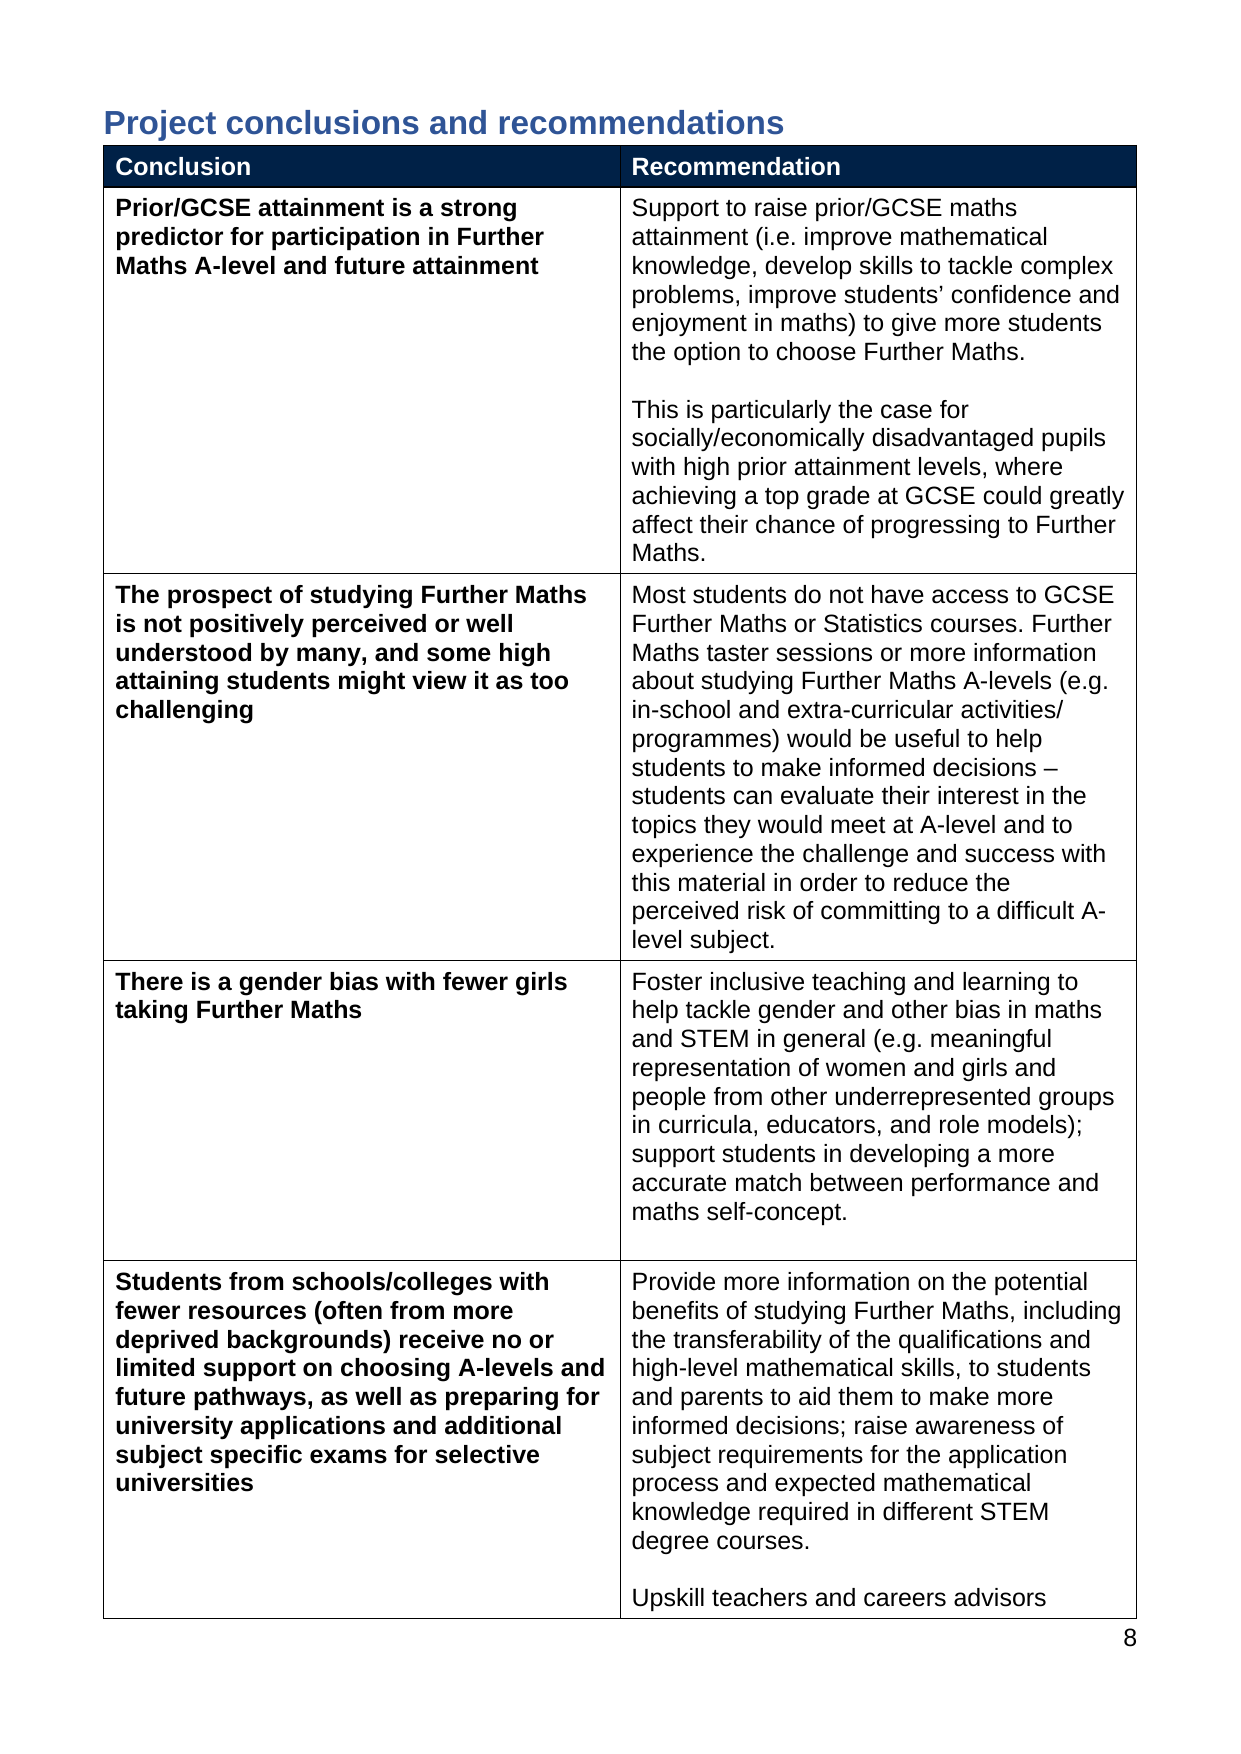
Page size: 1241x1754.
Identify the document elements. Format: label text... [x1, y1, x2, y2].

table_cell There is a gender bias with fewer girls taking Further Maths [104, 961, 620, 1260]
table_cell Support to raise prior/GCSE maths attainment (i.e. improve mathematical knowledge, develop skills to tackle complex problems, improve students’ confidence and enjoyment in maths) to give more students the option to choose Further Maths. This is particularly the case for socially/economically disadvantaged pupils with high prior attainment levels, where achieving a top grade at GCSE could greatly affect their chance of progressing to Further Maths. [621, 188, 1136, 573]
subtitle Project conclusions and recommendations [103, 103, 1137, 142]
table_header Conclusion [104, 146, 620, 186]
table_cell Foster inclusive teaching and learning to help tackle gender and other bias in maths and STEM in general (e.g. meaningful representation of women and girls and people from other underrepresented groups in curricula, educators, and role models); support students in developing a more accurate match between performance and maths self-concept. [621, 961, 1136, 1260]
table_cell Prior/GCSE attainment is a strong predictor for participation in Further Maths A-level and future attainment [104, 188, 620, 573]
table_cell The prospect of studying Further Maths is not positively perceived or well understood by many, and some high attaining students might view it as too challenging [104, 574, 620, 960]
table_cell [104, 1261, 620, 1618]
table_header Recommendation [621, 146, 1136, 186]
table_cell Most students do not have access to GCSE Further Maths or Statistics courses. Further Maths taster sessions or more information about studying Further Maths A-levels (e.g. in-school and extra-curricular activities/ programmes) would be useful to help students to make informed decisions – students can evaluate their interest in the topics they would meet at A-level and to experience the challenge and success with this material in order to reduce the perceived risk of committing to a difficult A-level subject. [621, 574, 1136, 960]
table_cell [621, 1261, 1136, 1618]
